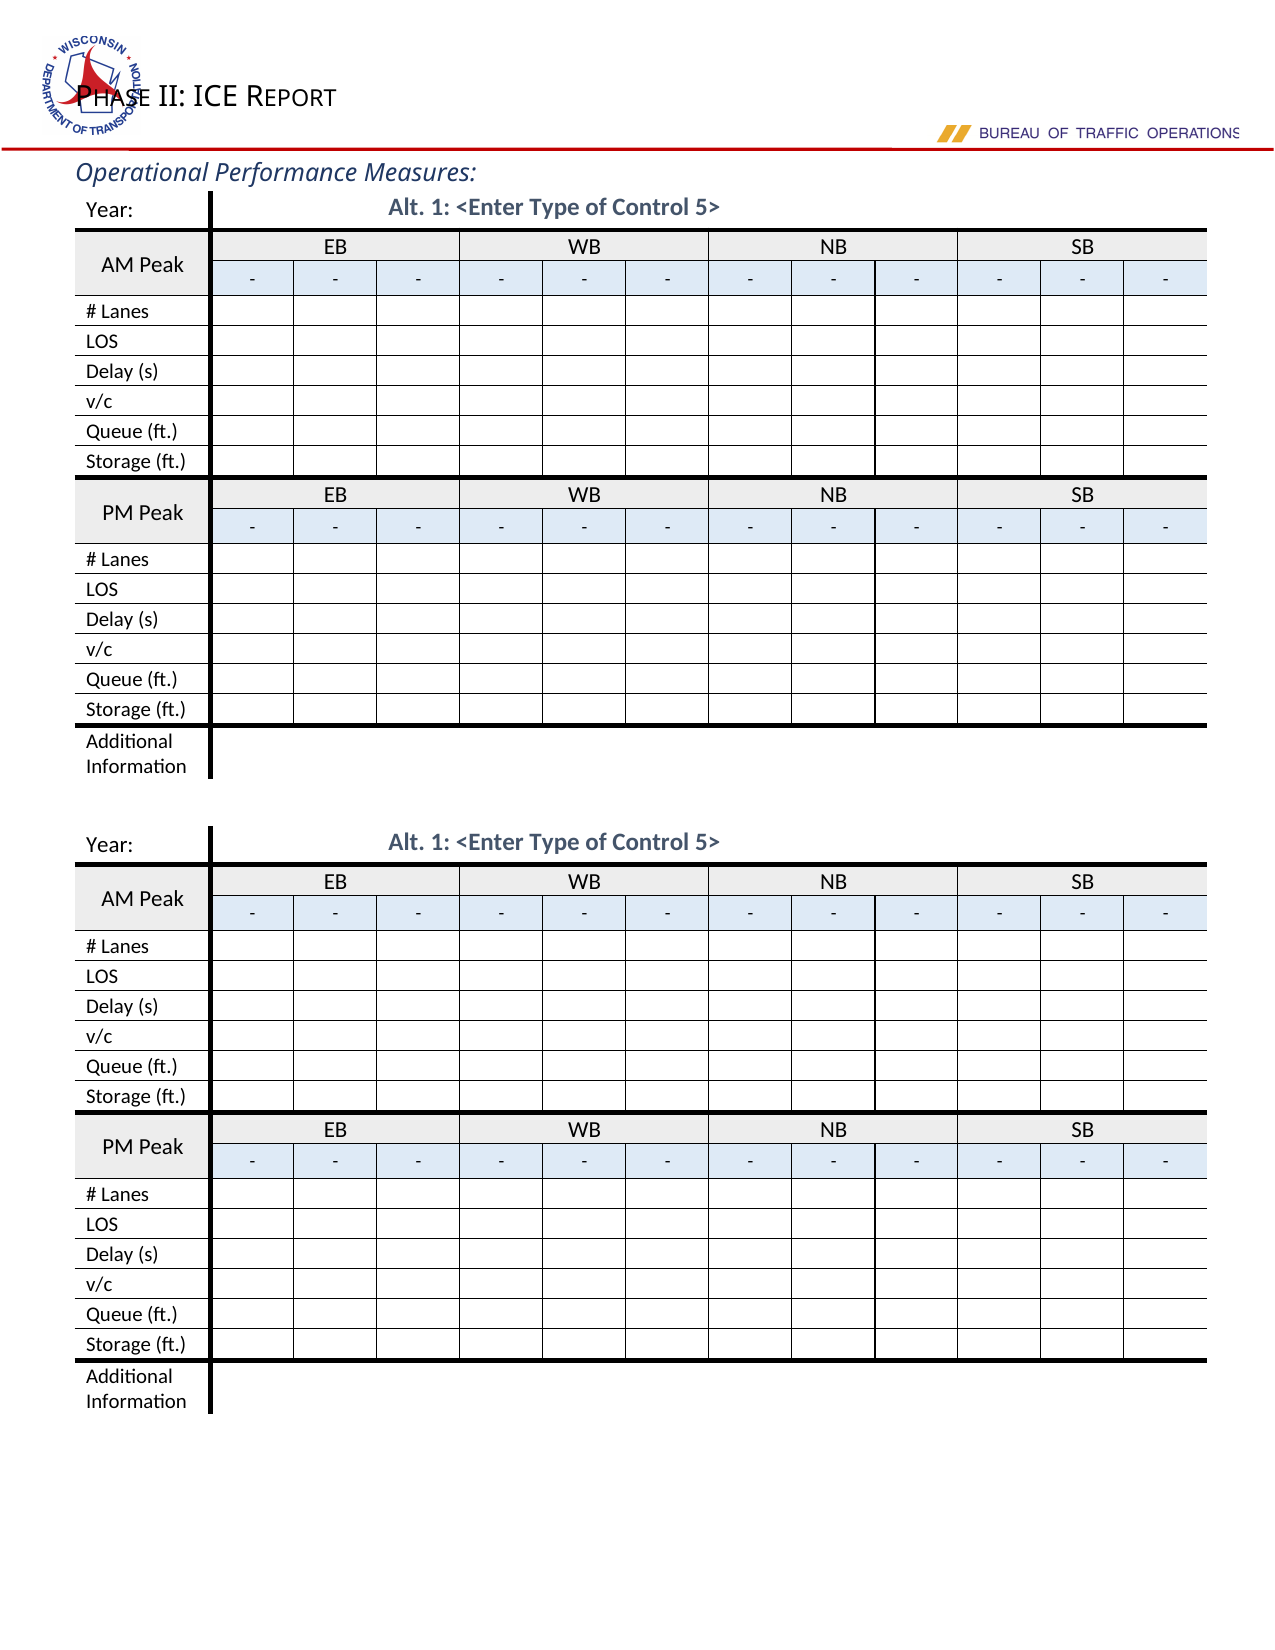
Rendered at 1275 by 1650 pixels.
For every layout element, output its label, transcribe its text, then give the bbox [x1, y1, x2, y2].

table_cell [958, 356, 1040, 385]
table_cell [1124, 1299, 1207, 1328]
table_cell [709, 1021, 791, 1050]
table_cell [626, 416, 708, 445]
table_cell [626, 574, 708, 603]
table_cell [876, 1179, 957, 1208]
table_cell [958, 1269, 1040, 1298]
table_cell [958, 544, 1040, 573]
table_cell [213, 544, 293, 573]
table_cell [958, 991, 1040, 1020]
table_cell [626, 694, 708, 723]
picture [926, 124, 1242, 148]
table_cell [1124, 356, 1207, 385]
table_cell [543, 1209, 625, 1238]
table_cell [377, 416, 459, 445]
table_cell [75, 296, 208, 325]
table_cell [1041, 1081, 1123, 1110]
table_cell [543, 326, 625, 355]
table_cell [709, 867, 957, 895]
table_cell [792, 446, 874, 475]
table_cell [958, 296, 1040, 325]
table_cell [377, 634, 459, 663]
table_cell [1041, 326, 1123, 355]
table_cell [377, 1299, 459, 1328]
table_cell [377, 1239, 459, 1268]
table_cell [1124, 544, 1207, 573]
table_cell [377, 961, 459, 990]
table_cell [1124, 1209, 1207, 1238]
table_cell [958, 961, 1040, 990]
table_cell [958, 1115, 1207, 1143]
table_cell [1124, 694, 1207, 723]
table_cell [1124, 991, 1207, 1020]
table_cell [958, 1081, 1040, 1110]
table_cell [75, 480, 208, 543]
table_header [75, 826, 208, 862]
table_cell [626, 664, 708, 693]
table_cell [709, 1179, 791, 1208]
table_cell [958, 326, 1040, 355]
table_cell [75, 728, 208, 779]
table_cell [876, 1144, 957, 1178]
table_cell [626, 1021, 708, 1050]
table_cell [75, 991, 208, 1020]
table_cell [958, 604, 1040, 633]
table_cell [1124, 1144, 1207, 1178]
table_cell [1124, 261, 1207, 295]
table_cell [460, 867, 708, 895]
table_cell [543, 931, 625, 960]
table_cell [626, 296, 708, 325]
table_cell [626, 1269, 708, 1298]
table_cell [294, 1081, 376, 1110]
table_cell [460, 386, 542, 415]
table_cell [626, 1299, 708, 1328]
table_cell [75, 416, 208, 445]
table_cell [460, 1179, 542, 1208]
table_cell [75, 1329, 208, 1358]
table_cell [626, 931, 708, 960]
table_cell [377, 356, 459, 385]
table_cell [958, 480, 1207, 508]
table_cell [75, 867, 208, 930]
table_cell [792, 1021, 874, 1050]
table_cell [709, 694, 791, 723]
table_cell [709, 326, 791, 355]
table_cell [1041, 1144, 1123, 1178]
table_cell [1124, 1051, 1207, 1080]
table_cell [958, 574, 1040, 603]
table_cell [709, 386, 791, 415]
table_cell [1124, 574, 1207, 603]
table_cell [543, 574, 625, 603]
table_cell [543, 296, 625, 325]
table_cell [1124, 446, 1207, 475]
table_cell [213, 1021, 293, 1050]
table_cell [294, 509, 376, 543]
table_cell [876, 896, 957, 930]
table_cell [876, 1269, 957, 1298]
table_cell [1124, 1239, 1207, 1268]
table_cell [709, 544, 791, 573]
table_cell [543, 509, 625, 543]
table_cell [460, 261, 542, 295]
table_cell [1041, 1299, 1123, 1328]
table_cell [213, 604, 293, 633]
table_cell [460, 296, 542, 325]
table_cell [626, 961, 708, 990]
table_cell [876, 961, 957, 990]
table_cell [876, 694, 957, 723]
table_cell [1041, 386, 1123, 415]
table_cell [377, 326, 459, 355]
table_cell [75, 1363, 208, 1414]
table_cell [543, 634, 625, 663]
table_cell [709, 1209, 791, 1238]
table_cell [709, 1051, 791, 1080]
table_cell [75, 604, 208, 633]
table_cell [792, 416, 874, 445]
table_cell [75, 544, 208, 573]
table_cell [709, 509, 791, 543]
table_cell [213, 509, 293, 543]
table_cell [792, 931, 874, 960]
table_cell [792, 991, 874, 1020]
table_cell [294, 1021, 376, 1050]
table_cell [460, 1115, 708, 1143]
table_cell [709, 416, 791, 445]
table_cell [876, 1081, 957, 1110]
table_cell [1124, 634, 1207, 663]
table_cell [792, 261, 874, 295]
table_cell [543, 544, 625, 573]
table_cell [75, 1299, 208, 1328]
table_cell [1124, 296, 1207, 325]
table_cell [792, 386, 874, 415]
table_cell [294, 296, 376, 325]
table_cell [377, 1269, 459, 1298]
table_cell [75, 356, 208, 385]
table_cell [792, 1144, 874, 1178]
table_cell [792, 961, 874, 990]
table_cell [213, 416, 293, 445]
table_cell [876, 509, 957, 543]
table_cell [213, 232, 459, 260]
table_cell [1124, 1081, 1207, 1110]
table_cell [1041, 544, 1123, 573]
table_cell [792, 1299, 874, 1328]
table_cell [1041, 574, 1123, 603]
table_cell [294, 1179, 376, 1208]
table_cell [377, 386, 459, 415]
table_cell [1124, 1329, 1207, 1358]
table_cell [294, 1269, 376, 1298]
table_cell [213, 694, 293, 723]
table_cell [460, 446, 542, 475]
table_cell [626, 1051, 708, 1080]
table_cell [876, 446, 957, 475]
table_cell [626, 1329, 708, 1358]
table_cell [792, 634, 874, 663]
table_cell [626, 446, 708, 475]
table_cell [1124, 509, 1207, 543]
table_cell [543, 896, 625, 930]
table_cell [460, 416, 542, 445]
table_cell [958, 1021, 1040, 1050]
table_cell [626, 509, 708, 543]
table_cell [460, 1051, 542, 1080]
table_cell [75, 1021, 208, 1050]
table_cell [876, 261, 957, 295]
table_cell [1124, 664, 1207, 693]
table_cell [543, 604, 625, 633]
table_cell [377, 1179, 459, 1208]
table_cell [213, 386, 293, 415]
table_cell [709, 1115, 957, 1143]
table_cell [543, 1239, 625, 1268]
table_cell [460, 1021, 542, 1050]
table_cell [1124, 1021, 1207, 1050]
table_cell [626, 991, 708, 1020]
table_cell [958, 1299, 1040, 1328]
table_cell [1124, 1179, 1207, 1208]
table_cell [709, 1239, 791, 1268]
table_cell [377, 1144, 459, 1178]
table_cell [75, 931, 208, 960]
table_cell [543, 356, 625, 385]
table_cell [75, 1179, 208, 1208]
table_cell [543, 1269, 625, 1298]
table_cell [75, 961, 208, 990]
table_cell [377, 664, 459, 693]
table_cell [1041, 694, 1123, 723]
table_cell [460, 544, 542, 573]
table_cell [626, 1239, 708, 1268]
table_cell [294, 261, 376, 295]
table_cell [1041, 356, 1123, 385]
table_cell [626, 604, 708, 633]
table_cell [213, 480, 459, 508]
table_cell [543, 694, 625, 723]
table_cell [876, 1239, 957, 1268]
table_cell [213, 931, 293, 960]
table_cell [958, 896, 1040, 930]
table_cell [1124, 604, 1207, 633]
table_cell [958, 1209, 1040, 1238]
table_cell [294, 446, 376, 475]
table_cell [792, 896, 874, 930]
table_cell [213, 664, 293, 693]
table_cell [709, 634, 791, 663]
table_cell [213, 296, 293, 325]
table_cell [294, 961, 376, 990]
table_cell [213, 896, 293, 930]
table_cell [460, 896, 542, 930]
picture [42, 36, 141, 135]
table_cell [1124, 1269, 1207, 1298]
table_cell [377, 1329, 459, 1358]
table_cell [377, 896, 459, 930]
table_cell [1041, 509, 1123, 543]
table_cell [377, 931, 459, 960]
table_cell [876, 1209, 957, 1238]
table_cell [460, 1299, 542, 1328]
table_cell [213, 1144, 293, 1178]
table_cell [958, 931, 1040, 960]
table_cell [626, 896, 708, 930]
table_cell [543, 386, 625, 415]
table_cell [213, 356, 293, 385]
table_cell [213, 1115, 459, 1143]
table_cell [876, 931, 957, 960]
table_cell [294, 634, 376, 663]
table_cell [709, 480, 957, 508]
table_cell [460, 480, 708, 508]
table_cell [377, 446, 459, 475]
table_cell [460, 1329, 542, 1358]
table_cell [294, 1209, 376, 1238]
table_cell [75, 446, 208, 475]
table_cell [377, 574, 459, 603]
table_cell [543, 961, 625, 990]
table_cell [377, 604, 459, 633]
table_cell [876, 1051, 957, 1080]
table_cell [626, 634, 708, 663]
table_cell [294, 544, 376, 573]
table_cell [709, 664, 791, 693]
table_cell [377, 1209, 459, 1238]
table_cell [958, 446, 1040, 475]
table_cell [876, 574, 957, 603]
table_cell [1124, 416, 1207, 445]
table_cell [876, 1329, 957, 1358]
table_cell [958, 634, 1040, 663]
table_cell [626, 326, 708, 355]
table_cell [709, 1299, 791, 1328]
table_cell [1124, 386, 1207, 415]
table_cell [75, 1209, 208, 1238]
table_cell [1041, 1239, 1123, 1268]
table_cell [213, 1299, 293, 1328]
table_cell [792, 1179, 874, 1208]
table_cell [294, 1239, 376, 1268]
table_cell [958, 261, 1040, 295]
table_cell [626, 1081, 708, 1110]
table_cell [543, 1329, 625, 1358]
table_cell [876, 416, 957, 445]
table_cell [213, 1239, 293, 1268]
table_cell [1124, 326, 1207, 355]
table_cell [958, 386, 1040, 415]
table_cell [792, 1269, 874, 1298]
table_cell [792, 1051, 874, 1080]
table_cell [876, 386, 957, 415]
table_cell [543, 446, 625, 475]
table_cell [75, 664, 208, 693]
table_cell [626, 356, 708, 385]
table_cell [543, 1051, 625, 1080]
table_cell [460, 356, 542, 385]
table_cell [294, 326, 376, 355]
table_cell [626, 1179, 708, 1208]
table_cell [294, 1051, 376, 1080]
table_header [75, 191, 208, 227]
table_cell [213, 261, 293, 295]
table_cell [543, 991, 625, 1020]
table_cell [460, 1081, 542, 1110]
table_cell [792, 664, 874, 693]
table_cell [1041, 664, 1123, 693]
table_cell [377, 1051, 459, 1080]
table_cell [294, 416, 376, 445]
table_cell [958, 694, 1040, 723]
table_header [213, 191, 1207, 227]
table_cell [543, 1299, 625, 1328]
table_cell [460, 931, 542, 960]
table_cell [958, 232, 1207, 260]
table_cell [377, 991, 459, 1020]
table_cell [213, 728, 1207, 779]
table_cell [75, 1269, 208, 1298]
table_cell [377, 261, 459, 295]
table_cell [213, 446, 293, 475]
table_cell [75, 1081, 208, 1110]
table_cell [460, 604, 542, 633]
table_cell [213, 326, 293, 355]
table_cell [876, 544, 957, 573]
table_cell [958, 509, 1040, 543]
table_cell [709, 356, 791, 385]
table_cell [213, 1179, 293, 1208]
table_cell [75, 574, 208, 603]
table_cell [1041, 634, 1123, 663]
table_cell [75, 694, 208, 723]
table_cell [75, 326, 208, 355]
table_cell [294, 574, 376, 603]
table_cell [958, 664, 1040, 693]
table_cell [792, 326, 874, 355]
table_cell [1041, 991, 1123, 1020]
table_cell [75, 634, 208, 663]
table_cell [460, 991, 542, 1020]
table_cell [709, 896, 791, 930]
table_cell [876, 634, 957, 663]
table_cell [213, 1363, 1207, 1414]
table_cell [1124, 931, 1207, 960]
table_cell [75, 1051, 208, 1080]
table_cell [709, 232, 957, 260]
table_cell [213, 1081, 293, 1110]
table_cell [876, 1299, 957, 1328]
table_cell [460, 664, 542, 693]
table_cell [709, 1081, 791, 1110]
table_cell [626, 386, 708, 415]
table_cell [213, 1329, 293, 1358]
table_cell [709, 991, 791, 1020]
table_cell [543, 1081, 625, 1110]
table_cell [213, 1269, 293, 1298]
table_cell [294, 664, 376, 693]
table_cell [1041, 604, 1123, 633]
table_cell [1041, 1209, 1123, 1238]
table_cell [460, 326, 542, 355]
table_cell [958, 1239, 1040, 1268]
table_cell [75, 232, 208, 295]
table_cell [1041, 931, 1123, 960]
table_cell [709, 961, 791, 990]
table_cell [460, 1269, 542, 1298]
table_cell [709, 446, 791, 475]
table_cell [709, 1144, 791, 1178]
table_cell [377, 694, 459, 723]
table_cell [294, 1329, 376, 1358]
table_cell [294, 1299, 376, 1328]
subtitle Operational Performance Measures: [75, 154, 1200, 188]
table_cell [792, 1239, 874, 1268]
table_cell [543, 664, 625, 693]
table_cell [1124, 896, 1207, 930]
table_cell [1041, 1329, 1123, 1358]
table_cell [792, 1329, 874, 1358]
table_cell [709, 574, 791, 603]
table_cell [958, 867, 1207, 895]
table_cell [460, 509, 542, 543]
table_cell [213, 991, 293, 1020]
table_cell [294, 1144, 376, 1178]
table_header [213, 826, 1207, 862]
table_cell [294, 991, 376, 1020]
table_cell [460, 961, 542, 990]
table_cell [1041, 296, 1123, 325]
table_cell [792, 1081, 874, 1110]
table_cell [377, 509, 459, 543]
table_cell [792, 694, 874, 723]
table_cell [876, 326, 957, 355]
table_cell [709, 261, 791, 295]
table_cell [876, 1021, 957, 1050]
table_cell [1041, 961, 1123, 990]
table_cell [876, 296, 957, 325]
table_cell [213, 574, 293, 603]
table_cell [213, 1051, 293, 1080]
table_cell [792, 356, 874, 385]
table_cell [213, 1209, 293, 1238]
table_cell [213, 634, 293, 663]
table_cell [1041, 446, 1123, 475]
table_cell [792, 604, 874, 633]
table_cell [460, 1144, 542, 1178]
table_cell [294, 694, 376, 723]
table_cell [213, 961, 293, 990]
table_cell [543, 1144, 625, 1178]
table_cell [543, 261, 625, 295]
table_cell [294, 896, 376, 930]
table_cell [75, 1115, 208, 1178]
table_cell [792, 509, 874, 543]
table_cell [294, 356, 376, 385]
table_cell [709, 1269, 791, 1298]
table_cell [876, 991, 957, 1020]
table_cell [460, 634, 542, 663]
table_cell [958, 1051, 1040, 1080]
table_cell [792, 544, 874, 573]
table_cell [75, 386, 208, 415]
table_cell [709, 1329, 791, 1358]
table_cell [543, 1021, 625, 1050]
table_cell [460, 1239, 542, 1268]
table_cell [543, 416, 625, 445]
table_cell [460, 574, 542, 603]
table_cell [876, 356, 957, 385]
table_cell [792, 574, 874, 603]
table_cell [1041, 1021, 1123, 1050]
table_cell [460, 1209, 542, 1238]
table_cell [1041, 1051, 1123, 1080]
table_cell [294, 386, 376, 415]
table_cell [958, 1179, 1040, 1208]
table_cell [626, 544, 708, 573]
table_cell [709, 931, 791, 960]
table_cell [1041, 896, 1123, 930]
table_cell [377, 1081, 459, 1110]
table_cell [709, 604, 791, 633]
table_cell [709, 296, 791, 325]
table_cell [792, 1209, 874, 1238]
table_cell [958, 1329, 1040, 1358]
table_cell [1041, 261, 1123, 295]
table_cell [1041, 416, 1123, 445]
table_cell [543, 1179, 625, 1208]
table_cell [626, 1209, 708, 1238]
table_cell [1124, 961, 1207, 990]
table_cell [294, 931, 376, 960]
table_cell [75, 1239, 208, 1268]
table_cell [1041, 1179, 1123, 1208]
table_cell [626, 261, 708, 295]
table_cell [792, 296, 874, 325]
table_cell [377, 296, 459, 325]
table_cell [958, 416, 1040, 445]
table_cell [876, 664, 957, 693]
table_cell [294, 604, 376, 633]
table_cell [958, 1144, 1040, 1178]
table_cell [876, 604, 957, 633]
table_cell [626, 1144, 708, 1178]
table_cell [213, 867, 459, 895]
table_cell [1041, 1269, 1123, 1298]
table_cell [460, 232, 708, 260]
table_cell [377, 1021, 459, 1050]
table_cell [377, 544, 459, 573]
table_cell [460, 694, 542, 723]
